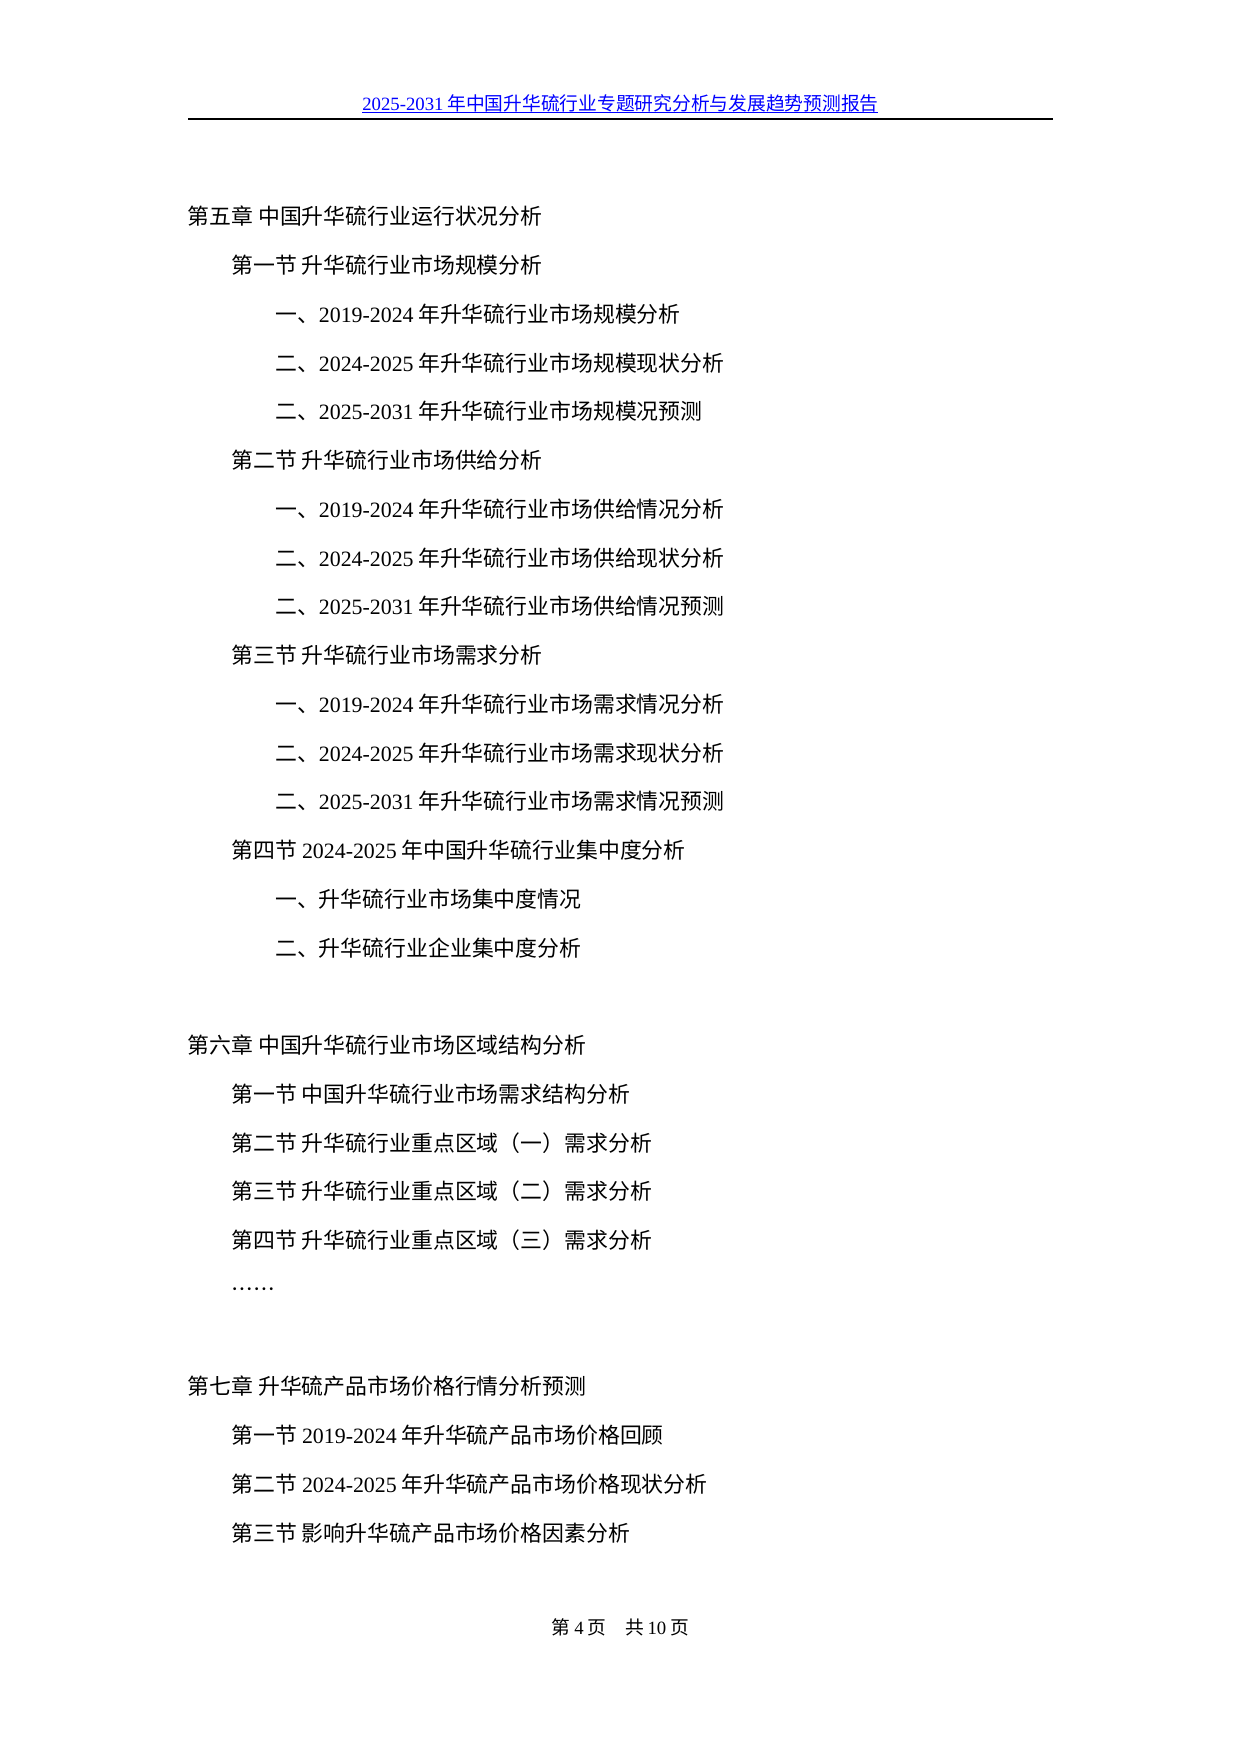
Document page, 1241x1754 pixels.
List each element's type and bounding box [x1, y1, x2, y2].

text [187, 150, 1053, 1548]
